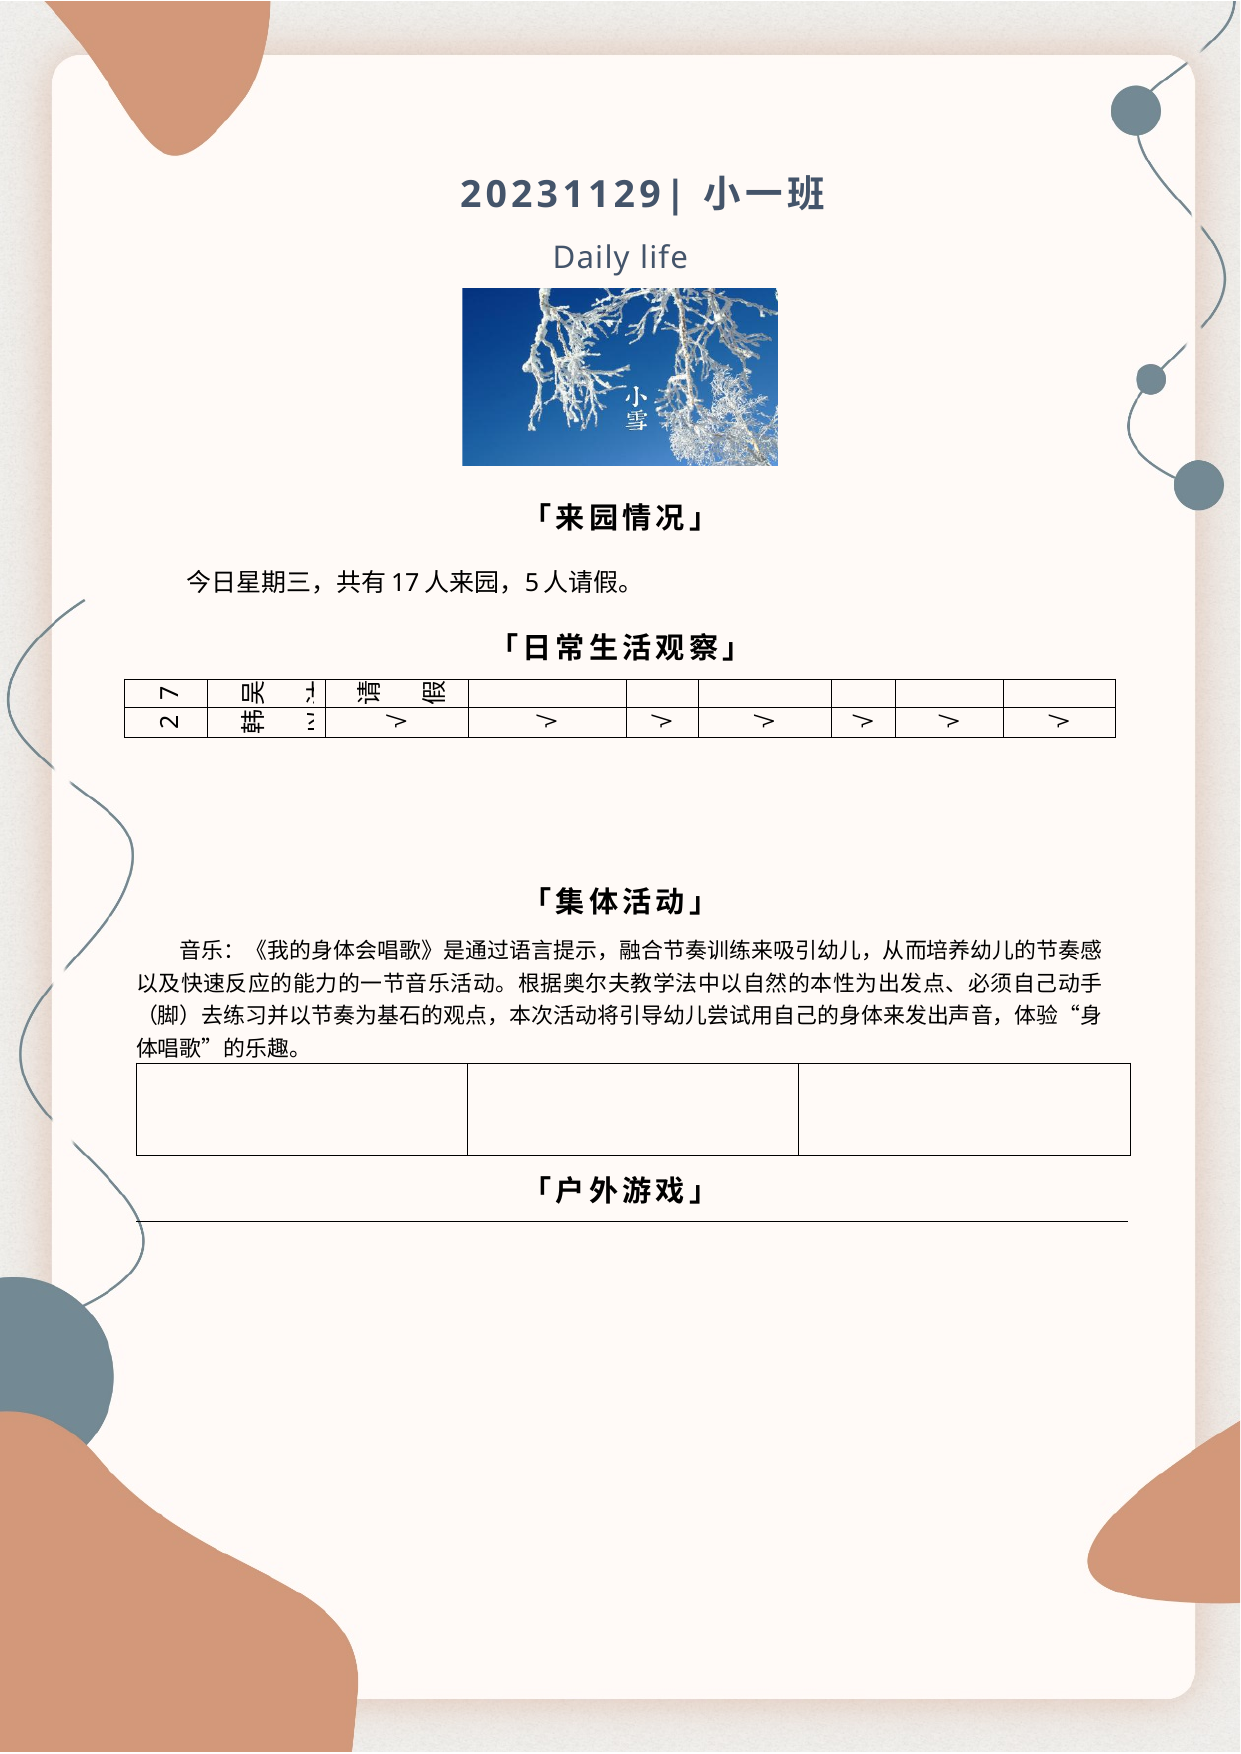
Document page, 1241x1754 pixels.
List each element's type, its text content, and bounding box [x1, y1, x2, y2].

table_cell [699, 680, 831, 707]
text 今日星期三，共有17人来园，5人请假。 [136, 548, 1104, 613]
table_cell √ [896, 708, 1003, 737]
list 「日常生活观察」 [136, 613, 1104, 678]
table_cell √ [1004, 708, 1115, 737]
table_cell 20 [125, 708, 207, 737]
table_cell 7 [125, 680, 207, 707]
table_cell √ [469, 708, 626, 737]
list 「户外游戏」 [136, 1156, 1104, 1221]
table_cell [896, 680, 1003, 707]
table_header [468, 1064, 798, 1155]
table_cell [627, 680, 698, 707]
list 「来园情况」 [136, 483, 1104, 548]
table_header [799, 1064, 1130, 1155]
text Daily life [136, 223, 1104, 288]
table_cell √ [627, 708, 698, 737]
table_cell 吴沐檀 [208, 680, 325, 707]
text 20231129| 小一班 [136, 158, 1104, 223]
table_header [137, 1064, 467, 1155]
list 「集体活动」 [136, 868, 1104, 933]
table_cell √ [326, 708, 468, 737]
table_cell [1004, 680, 1115, 707]
table_cell [469, 680, 626, 707]
picture [0, 1, 1241, 1752]
table_cell √ [832, 708, 895, 737]
table_cell 请假 [326, 680, 468, 707]
table_cell [832, 680, 895, 707]
text 音乐：《我的身体会唱歌》是通过语言提示，融合节奏训练来吸引幼儿，从而培养幼儿的节奏感以及快速反应的能力的一节音乐活动。根据奥尔夫教学法中以自然的本性为出发点、必须自己动手（脚）去练习并以节奏为基石的观点，本次活动将引导幼儿尝试用自己的身体来发出声音，体验“身体唱歌”的乐趣。 [136, 933, 1104, 1063]
table_cell 韩以轩 [208, 708, 325, 737]
table_cell √ [699, 708, 831, 737]
